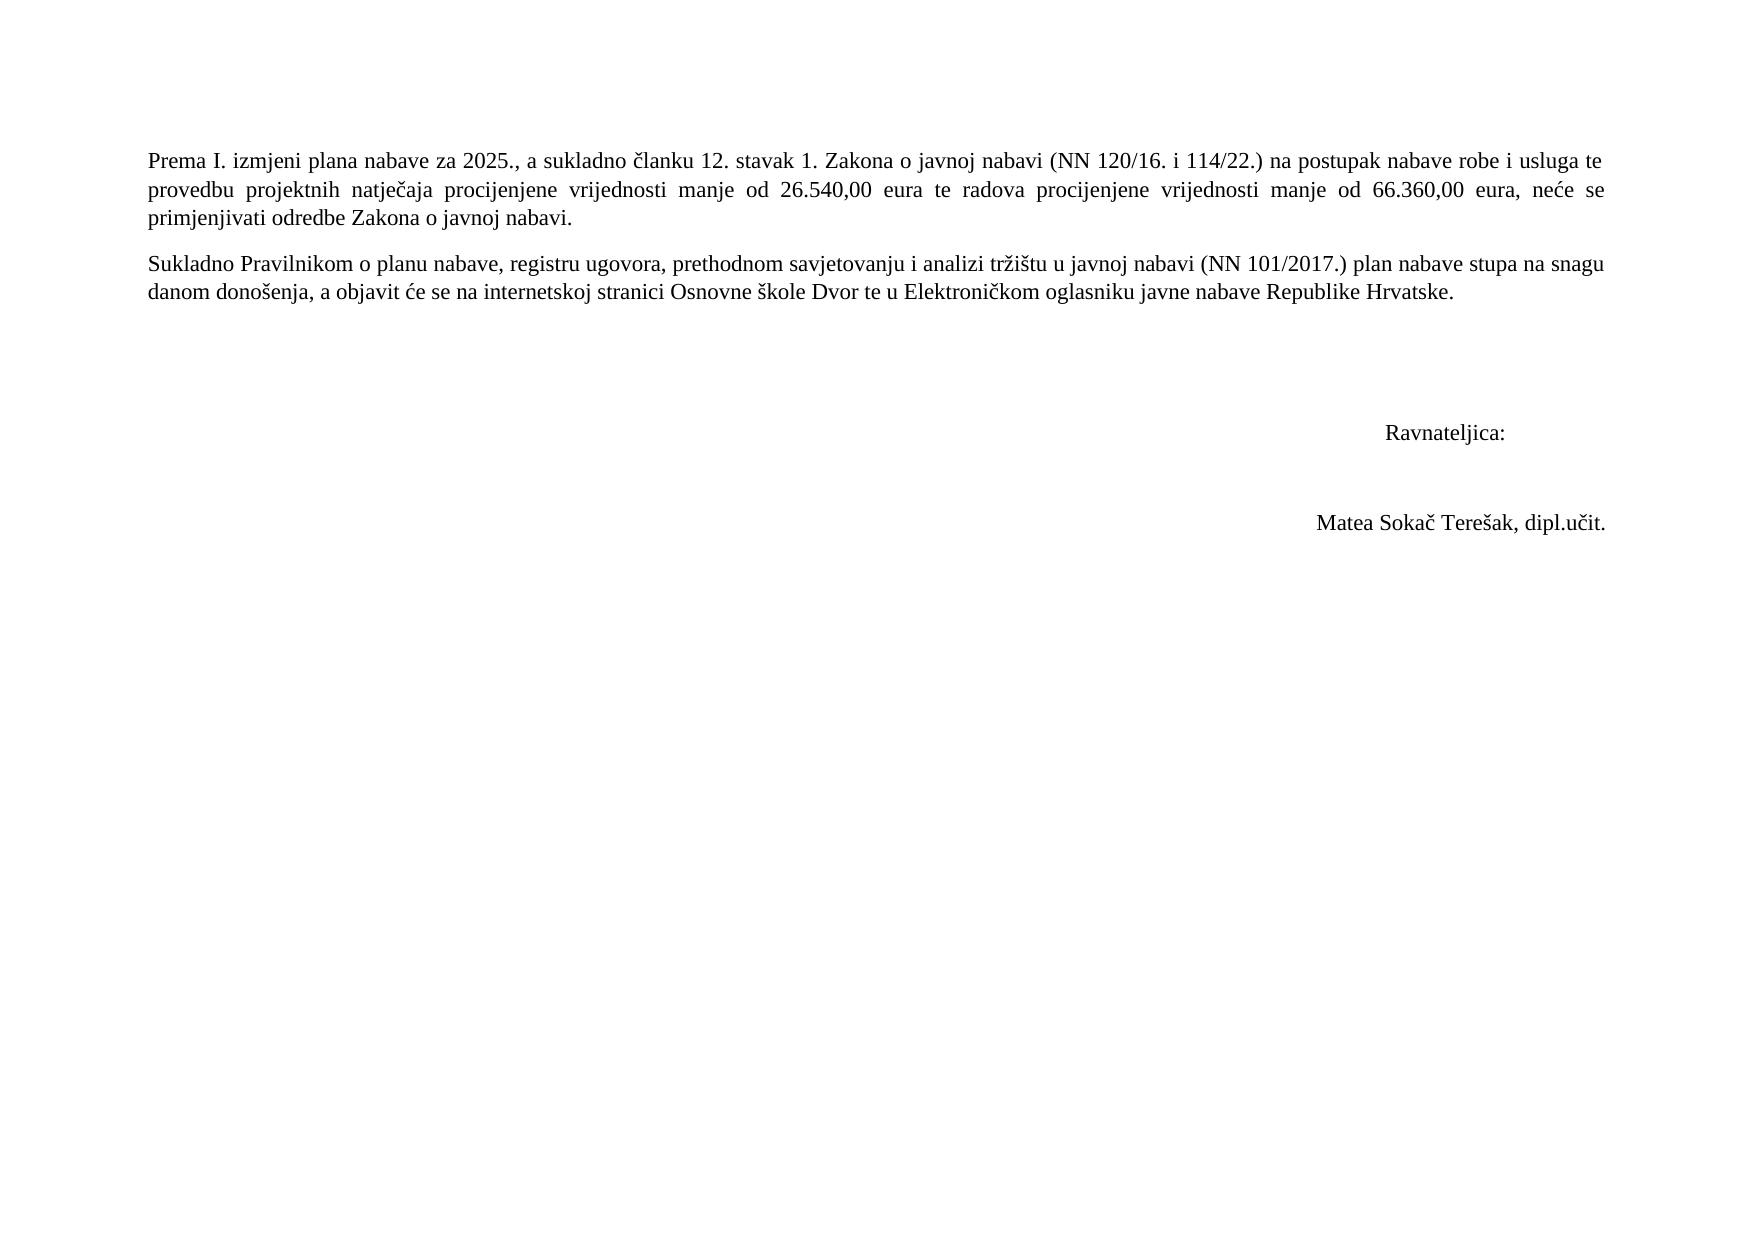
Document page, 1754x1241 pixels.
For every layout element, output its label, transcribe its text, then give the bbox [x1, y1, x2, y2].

text Sukladno Pravilnikom o planu nabave, registru ugovora, prethodnom savjetovanju i analizi tržištu u javnoj nabavi (NN 101/2017.) plan nabave stupa na snagu danom donošenja, a objavit će se na internetskoj stranici Osnovne škole Dvor te u Elektroničkom oglasniku javne nabave Republike Hrvatske. [148, 249, 1606, 304]
text Matea Sokač Terešak, dipl.učit. [148, 509, 1606, 535]
text Prema I. izmjeni plana nabave za 2025., a sukladno članku 12. stavak 1. Zakona o javnoj nabavi (NN 120/16. i 114/22.) na postupak nabave robe i usluga te provedbu projektnih natječaja procijenjene vrijednosti manje od 26.540,00 eura te radova procijenjene vrijednosti manje od 66.360,00 eura, neće se primjenjivati odredbe Zakona o javnoj nabavi. [148, 148, 1606, 231]
text Ravnateljica: [1254, 419, 1606, 445]
